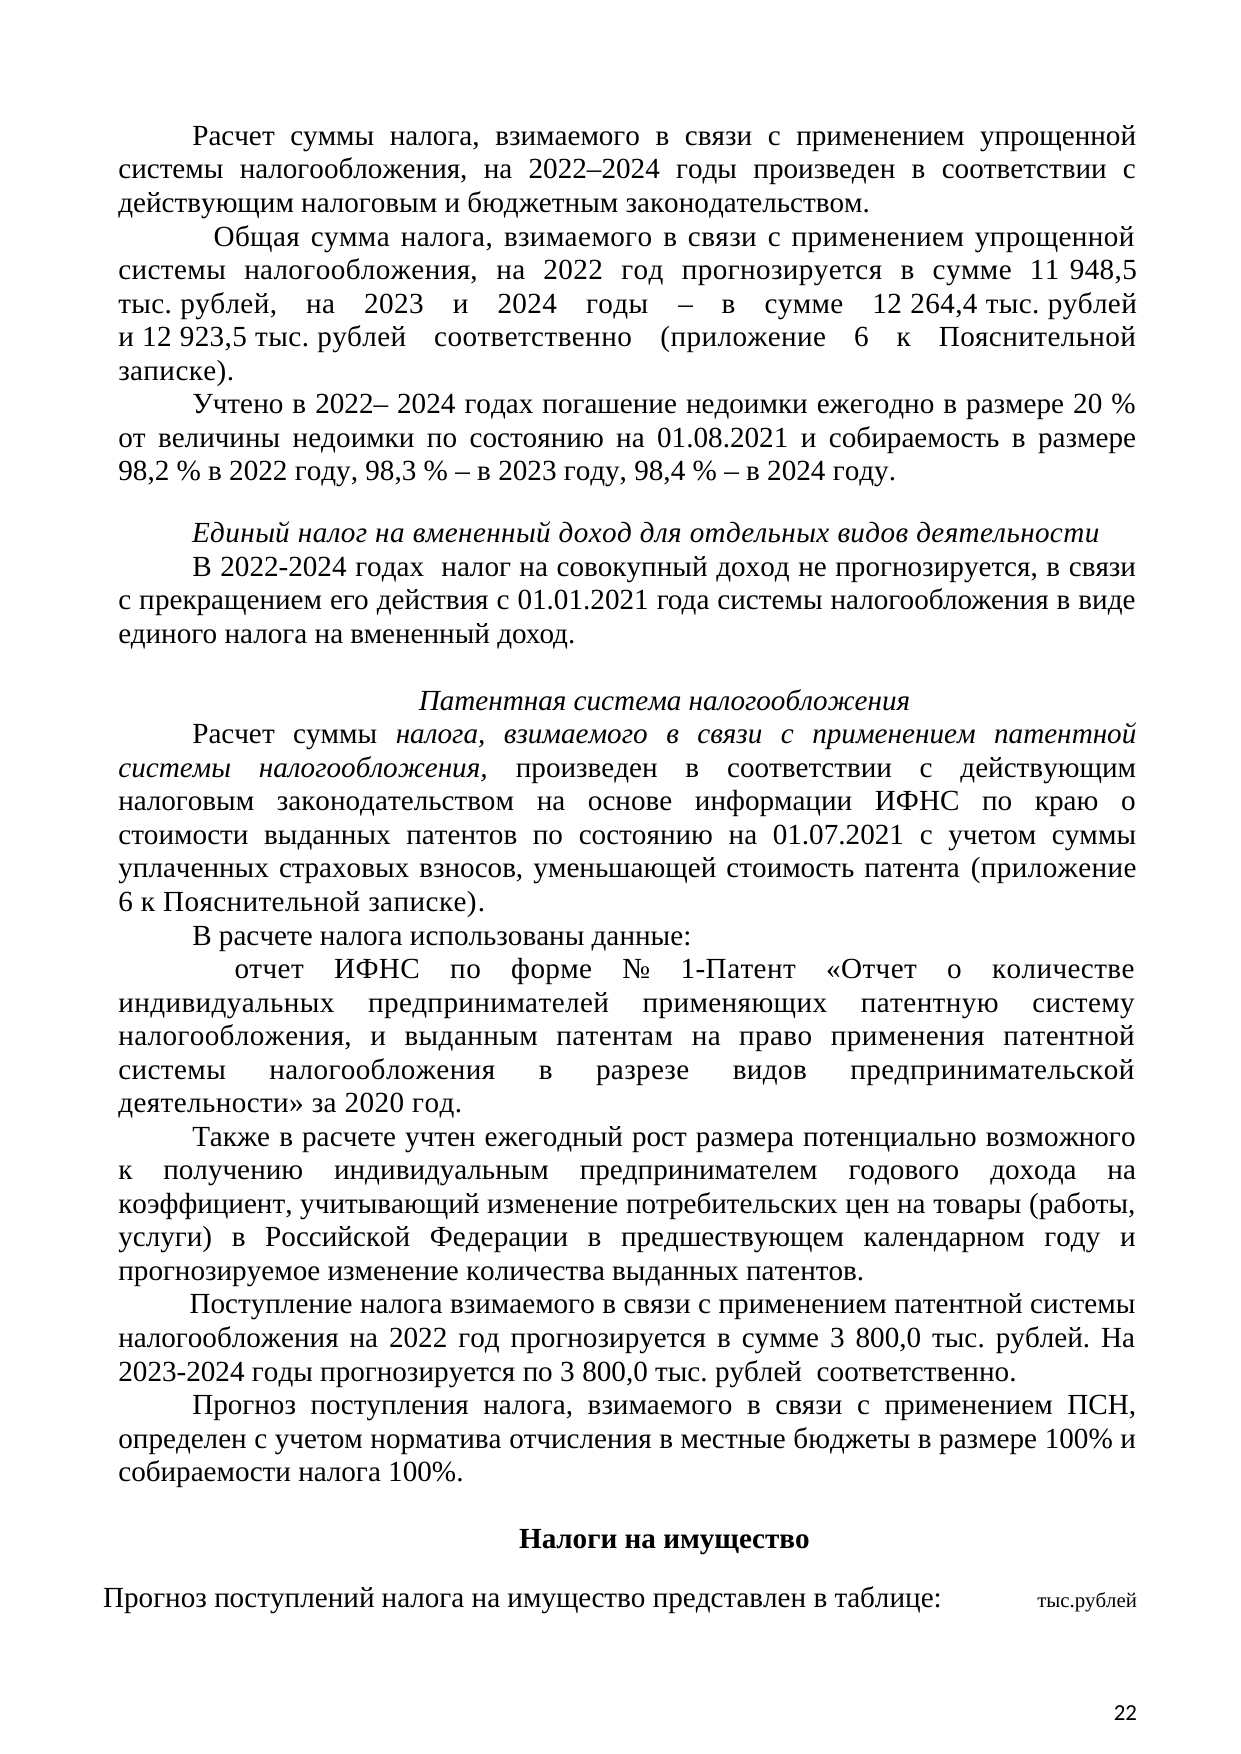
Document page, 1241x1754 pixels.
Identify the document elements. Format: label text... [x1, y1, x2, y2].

text Также в расчете учтен ежегодный рост размера потенциально возможного к получению индивидуальным предпринимателем годового дохода на коэффициент, учитывающий изменение потребительских цен на товары (работы, услуги) в Российской Федерации в предшествующем календарном году и прогнозируемое изменение количества выданных патентов. [118, 1119, 1137, 1287]
text Расчет суммы налога, взимаемого в связи с применением упрощенной системы налогообложения, на 2022–2024 годы произведен в соответствии с действующим налоговым и бюджетным законодательством. [118, 118, 1137, 219]
text Поступление налога взимаемого в связи с применением патентной системы налогообложения на 2022 год прогнозируется в сумме 3 800,0 тыс. рублей. На 2023-2024 годы прогнозируется по 3 800,0 тыс. рублей соответственно. [118, 1287, 1137, 1387]
text отчет ИФНС по форме № 1-Патент «Отчет о количестве индивидуальных предпринимателей применяющих патентную систему налогообложения, и выданным патентам на право применения патентной системы налогообложения в разрезе видов предпринимательской деятельности» за 2020 год. [118, 951, 1137, 1119]
text Налоги на имущество [118, 1521, 1137, 1555]
text Учтено в 2022– 2024 годах погашение недоимки ежегодно в размере 20 % от величины недоимки по состоянию на 01.08.2021 и собираемость в размере 98,2 % в 2022 году, 98,3 % – в 2023 году, 98,4 % – в 2024 году. [118, 386, 1137, 487]
text В расчете налога использованы данные: [118, 918, 1137, 951]
text В 2022-2024 годах налог на совокупный доход не прогнозируется, в связи с прекращением его действия с 01.01.2021 года системы налогообложения в виде единого налога на вмененный доход. [118, 549, 1137, 649]
text Прогноз поступления налога, взимаемого в связи с применением ПСН, определен с учетом норматива отчисления в местные бюджеты в размере 100% и собираемости налога 100%. [118, 1387, 1137, 1488]
text Общая сумма налога, взимаемого в связи с применением упрощенной системы налогообложения, на 2022 год прогнозируется в сумме 11 948,5 тыс. рублей, на 2023 и 2024 годы – в сумме 12 264,4 тыс. рублей и 12 923,5 тыс. рублей соответственно (приложение 6 к Пояснительной записке). [118, 219, 1137, 386]
text Патентная система налогообложения [118, 683, 1137, 716]
subtitle Прогноз поступлений налога на имущество представлен в таблице: тыс.рублей [59, 1580, 1137, 1613]
text Расчет суммы налога, взимаемого в связи с применением патентной системы налогообложения, произведен в соответствии с действующим налоговым законодательством на основе информации ИФНС по краю о стоимости выданных патентов по состоянию на 01.07.2021 с учетом суммы уплаченных страховых взносов, уменьшающей стоимость патента (приложение 6 к Пояснительной записке). [118, 716, 1137, 918]
text Единый налог на вмененный доход для отдельных видов деятельности [118, 515, 1137, 549]
